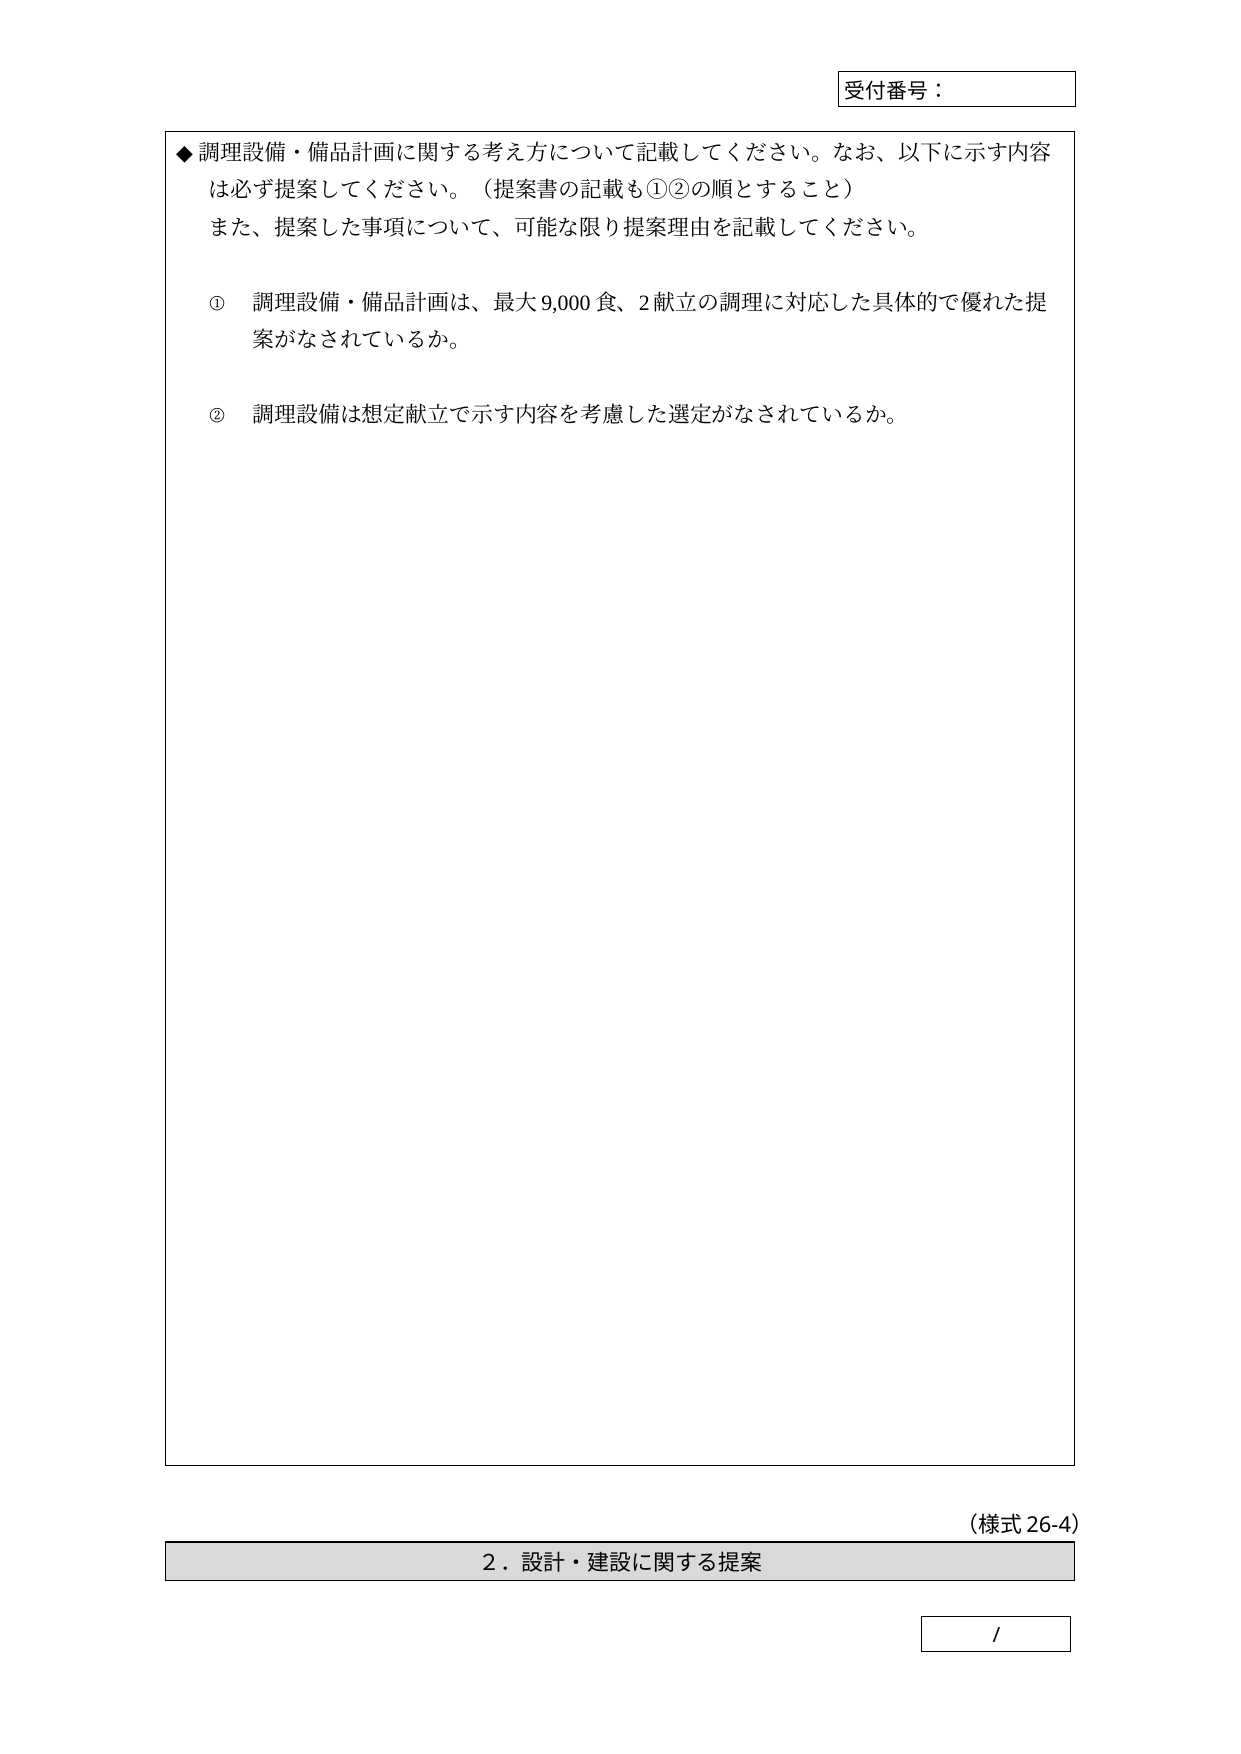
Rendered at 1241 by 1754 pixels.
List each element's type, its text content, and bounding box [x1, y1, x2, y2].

table_header ２．設計・建設に関する提案 [166, 1543, 1074, 1580]
subtitle （様式26-4） [148, 1504, 1092, 1541]
table_cell ◆ 調理設備・備品計画に関する考え方について記載してください。なお、以下に示す内容は必ず提案してください。（提案書の記載も①②の順とすること） また、提案した事項について、可能な限り提案理由を記載してください。 調理設備・備品計画は、最大9,000食、2献立の調理に対応した具体的で優れた提案がなされているか。 調理設備は想定献立で示す内容を考慮した選定がなされているか。 [166, 132, 1074, 1465]
